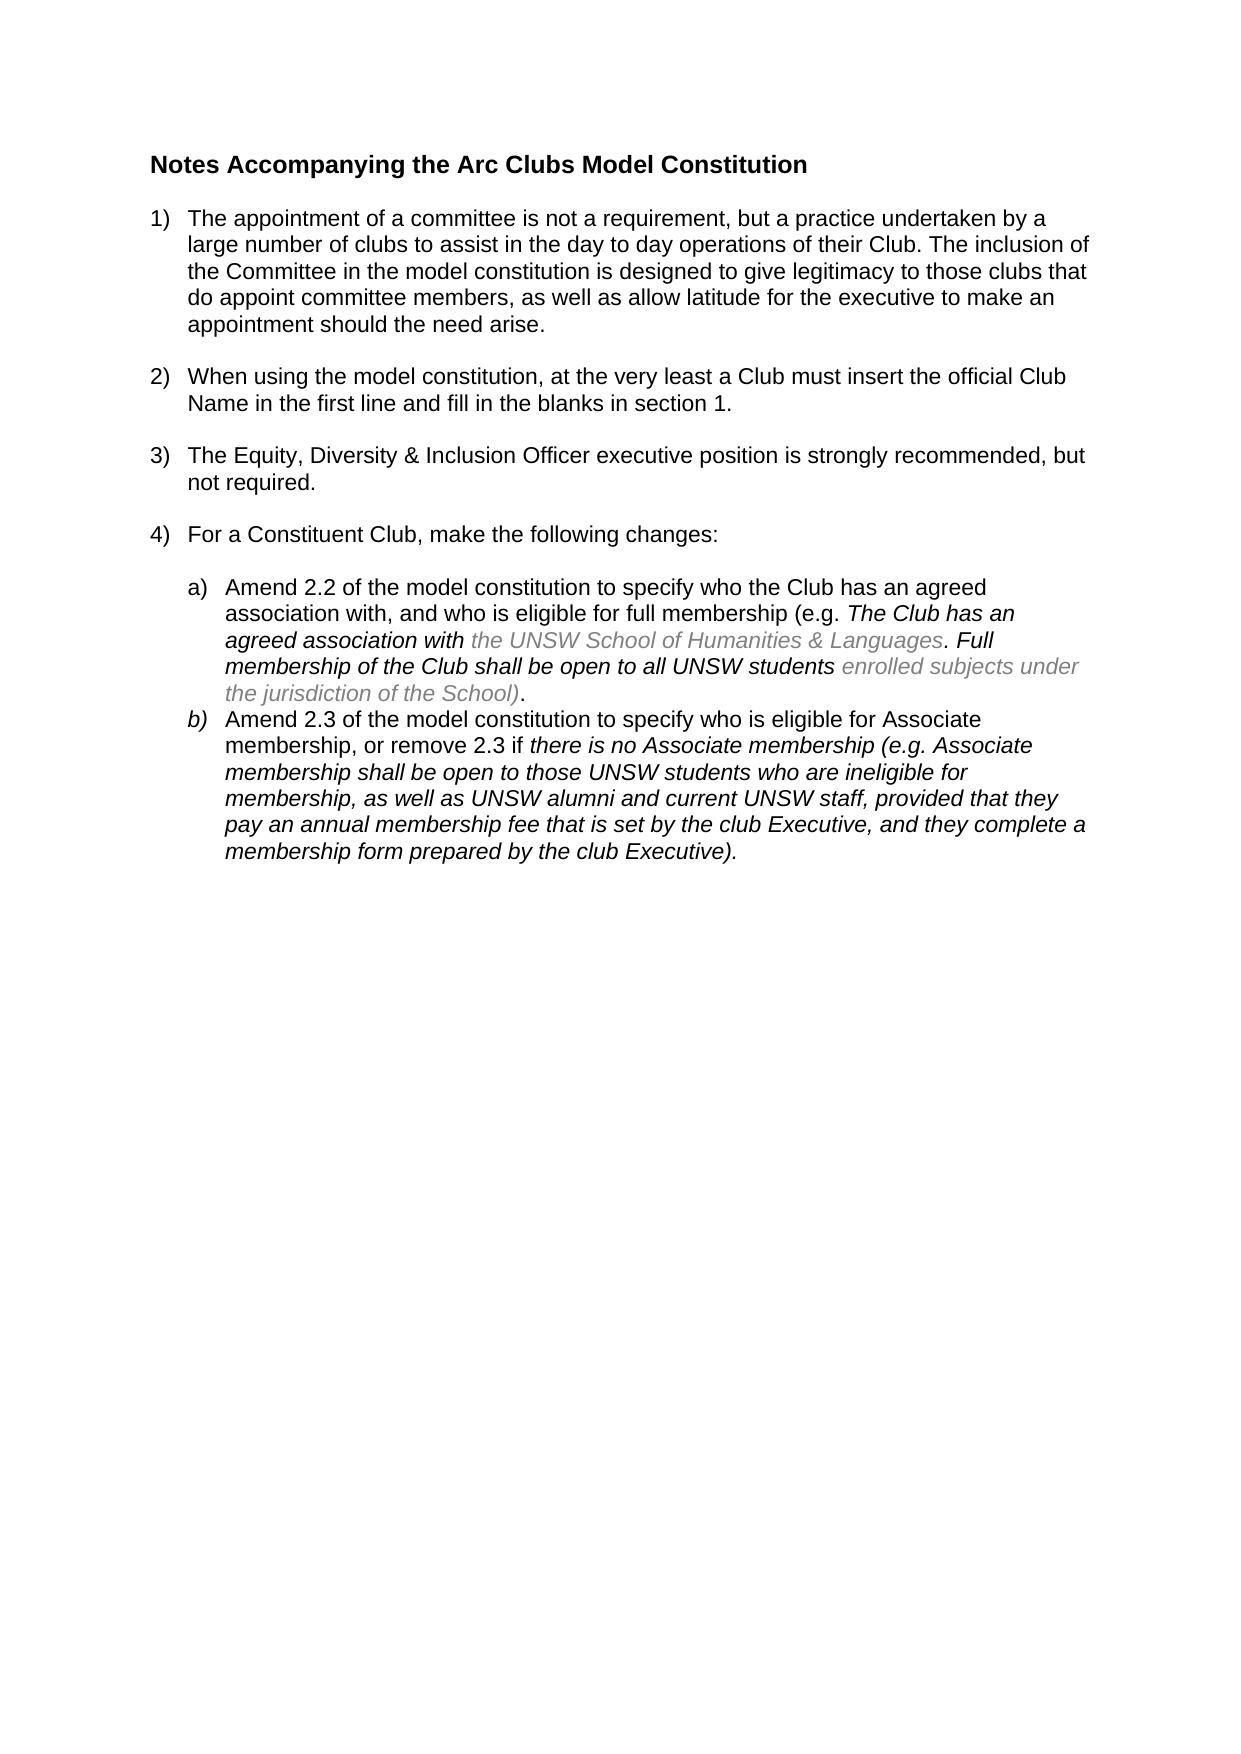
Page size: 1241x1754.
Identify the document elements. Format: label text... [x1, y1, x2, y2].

list Amend 2.3 of the model constitution to specify who is eligible for Associate membership, or remove 2.3 if there is no Associate membership (e.g. Associate membership shall be open to those UNSW students who are ineligible for membership, as well as UNSW alumni and current UNSW staff, provided that they pay an annual membership fee that is set by the club Executive, and they complete a membership form prepared by the club Executive). [187, 706, 1090, 864]
list The Equity, Diversity & Inclusion Officer executive position is strongly recommended, but not required. [150, 442, 1090, 495]
list When using the model constitution, at the very least a Club must insert the official Club Name in the first line and fill in the blanks in section 1. [150, 363, 1090, 416]
list Amend 2.2 of the model constitution to specify who the Club has an agreed association with, and who is eligible for full membership (e.g. The Club has an agreed association with the UNSW School of Humanities & Languages. Full membership of the Club shall be open to all UNSW students enrolled subjects under the jurisdiction of the School). [187, 574, 1090, 706]
list The appointment of a committee is not a requirement, but a practice undertaken by a large number of clubs to assist in the day to day operations of their Club. The inclusion of the Committee in the model constitution is designed to give legitimacy to those clubs that do appoint committee members, as well as allow latitude for the executive to make an appointment should the need arise. [150, 205, 1090, 337]
list For a Constituent Club, make the following changes: [150, 521, 1090, 548]
subtitle Notes Accompanying the Arc Clubs Model Constitution [150, 150, 1090, 179]
